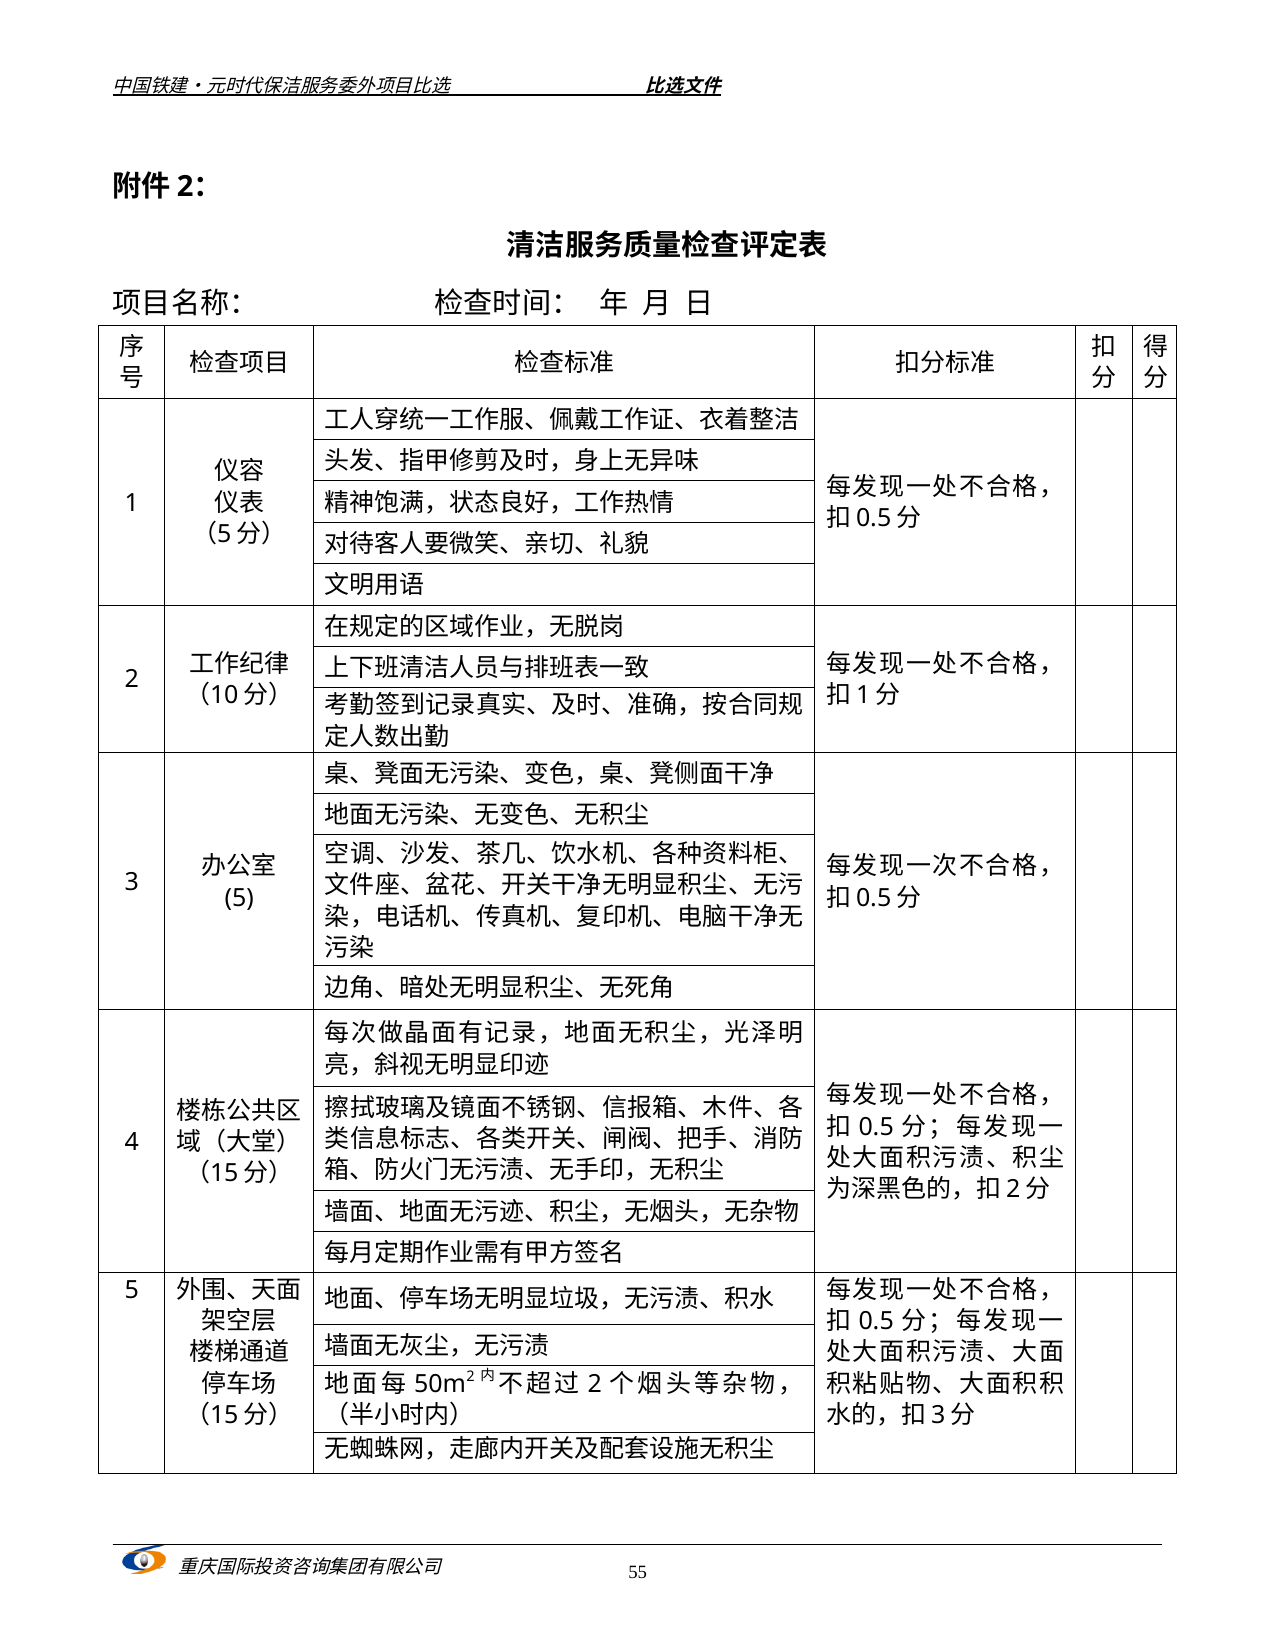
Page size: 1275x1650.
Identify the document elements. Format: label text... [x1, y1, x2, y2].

table_cell [1133, 606, 1176, 752]
table_cell [1133, 399, 1176, 604]
table_cell 4 [99, 1010, 164, 1272]
table_cell 在规定的区域作业，无脱岗 [314, 606, 814, 646]
table_cell 每次做晶面有记录，地面无积尘，光泽明亮，斜视无明显印迹 [314, 1010, 814, 1086]
table_cell [1076, 606, 1132, 752]
table_cell 墙面无灰尘，无污渍 [314, 1325, 814, 1365]
table_cell 擦拭玻璃及镜面不锈钢、信报箱、木件、各类信息标志、各类开关、闸阀、把手、消防箱、防火门无污渍、无手印，无积尘 [314, 1087, 814, 1189]
table_cell 无蜘蛛网，走廊内开关及配套设施无积尘 [314, 1433, 814, 1473]
table_cell [1076, 399, 1132, 604]
table_cell [1076, 753, 1132, 1009]
table_cell 每发现一处不合格，扣0.5分 [815, 399, 1075, 604]
table_cell 外围、天面 架空层 楼梯通道 停车场 （15分） [165, 1273, 313, 1473]
table_cell 每月定期作业需有甲方签名 [314, 1232, 814, 1272]
table_cell 精神饱满，状态良好，工作热情 [314, 481, 814, 522]
table_header 检查项目 [165, 326, 313, 398]
table_cell 2 [99, 606, 164, 752]
table_cell 每发现一处不合格，扣1分 [815, 606, 1075, 752]
table_cell 1 [99, 399, 164, 604]
table_cell 头发、指甲修剪及时，身上无异味 [314, 440, 814, 480]
table_header 检查标准 [314, 326, 814, 398]
table_cell 每发现一处不合格，扣0.5分；每发现一处大面积污渍、积尘为深黑色的，扣2分 [815, 1010, 1075, 1272]
table_cell 3 [99, 753, 164, 1009]
table_header 得分 [1133, 326, 1176, 398]
table_header 序号 [99, 326, 164, 398]
table_cell [1133, 753, 1176, 1009]
table_cell [1133, 1010, 1176, 1272]
table_cell [1076, 1010, 1132, 1272]
table_cell 地面、停车场无明显垃圾，无污渍、积水 [314, 1273, 814, 1324]
table_cell 工人穿统一工作服、佩戴工作证、衣着整洁 [314, 399, 814, 439]
text 附件2： [112, 150, 1162, 208]
table_cell [1076, 1273, 1132, 1473]
table_cell 上下班清洁人员与排班表一致 [314, 647, 814, 687]
table_header 扣分标准 [815, 326, 1075, 398]
table_cell 边角、暗处无明显积尘、无死角 [314, 966, 814, 1009]
table_cell 每发现一次不合格，扣0.5分 [815, 753, 1075, 1009]
table_header 扣分 [1076, 326, 1132, 398]
table_cell 墙面、地面无污迹、积尘，无烟头，无杂物 [314, 1191, 814, 1231]
picture [112, 1545, 177, 1574]
table_cell [1133, 1273, 1176, 1473]
table_cell 空调、沙发、茶几、饮水机、各种资料柜、文件座、盆花、开关干净无明显积尘、无污染，电话机、传真机、复印机、电脑干净无污染 [314, 835, 814, 965]
table_cell 文明用语 [314, 564, 814, 604]
table_cell 桌、凳面无污染、变色，桌、凳侧面干净 [314, 753, 814, 793]
table_cell 工作纪律 （10分） [165, 606, 313, 752]
table_cell 每发现一处不合格，扣0.5分；每发现一处大面积污渍、大面积粘贴物、大面积积水的，扣3分 [815, 1273, 1075, 1473]
table_cell 5 [99, 1273, 164, 1473]
text 项目名称： 检查时间： 年 月 日 [112, 267, 1162, 325]
table_cell 办公室 (5) [165, 753, 313, 1009]
table_cell 对待客人要微笑、亲切、礼貌 [314, 523, 814, 563]
text 清洁服务质量检查评定表 [112, 208, 1162, 267]
table_cell 楼栋公共区域（大堂） （15分） [165, 1010, 313, 1272]
table_cell 考勤签到记录真实、及时、准确，按合同规定人数出勤 [314, 688, 814, 752]
table_cell 仪容 仪表 （5分） [165, 399, 313, 604]
table_cell 地面无污染、无变色、无积尘 [314, 794, 814, 834]
table_cell 地面每50m2内不超过2个烟头等杂物，（半小时内） [314, 1366, 814, 1432]
